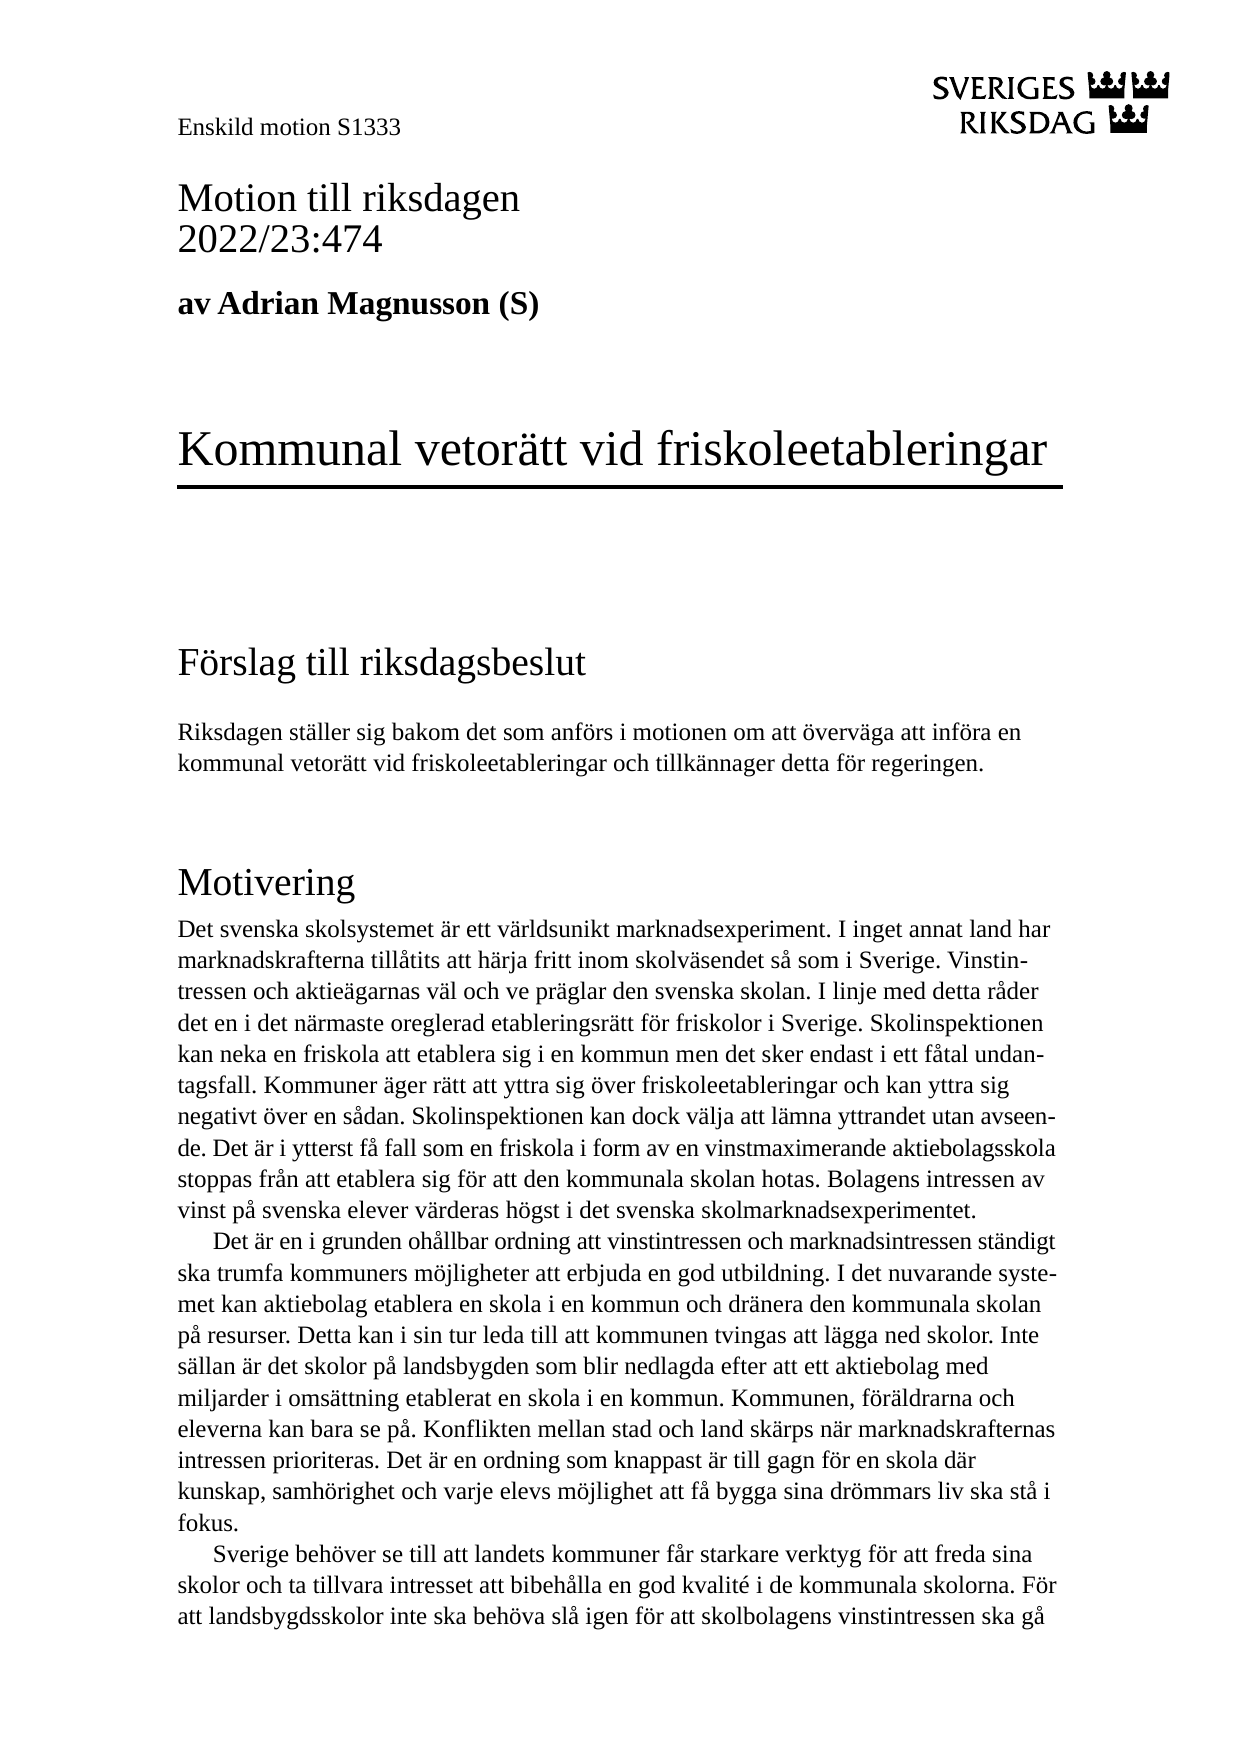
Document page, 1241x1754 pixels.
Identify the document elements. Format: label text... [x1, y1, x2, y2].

text Det är en i grunden ohållbar ordning att vinstintressen och marknadsintressen ständigt ska trumfa kommuners möjligheter att erbjuda en god utbildning. I det nuvarande systemet kan aktiebolag etablera en skola i en kommun och dränera den kommunala skolan på resurser. Detta kan i sin tur leda till att kommunen tvingas att lägga ned skolor. Inte sällan är det skolor på landsbygden som blir nedlagda efter att ett aktiebolag med miljarder i omsättning etablerat en skola i en kommun. Kommunen, föräldrarna och eleverna kan bara se på. Konflikten mellan stad och land skärps när marknadskrafternas intressen prioriteras. Det är en ordning som knappast är till gagn för en skola där kunskap, samhörighet och varje elevs möjlighet att få bygga sina drömmars liv ska stå i fokus. [177, 1224, 1063, 1536]
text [177, 1536, 1063, 1630]
text Det svenska skolsystemet är ett världsunikt marknadsexperiment. I inget annat land har marknadskrafterna tillåtits att härja fritt inom skolväsendet så som i Sverige. Vinstintressen och aktieägarnas väl och ve präglar den svenska skolan. I linje med detta råder det en i det närmaste oreglerad etableringsrätt för friskolor i Sverige. Skolinspektionen kan neka en friskola att etablera sig i en kommun men det sker endast i ett fåtal undantagsfall. Kommuner äger rätt att yttra sig över friskoleetableringar och kan yttra sig negativt över en sådan. Skolinspektionen kan dock välja att lämna yttrandet utan avseende. Det är i ytterst få fall som en friskola i form av en vinstmaximerande aktiebolagsskola stoppas från att etablera sig för att den kommunala skolan hotas. Bolagens intressen av vinst på svenska elever värderas högst i det svenska skolmarknadsexperimentet. [177, 911, 1063, 1224]
